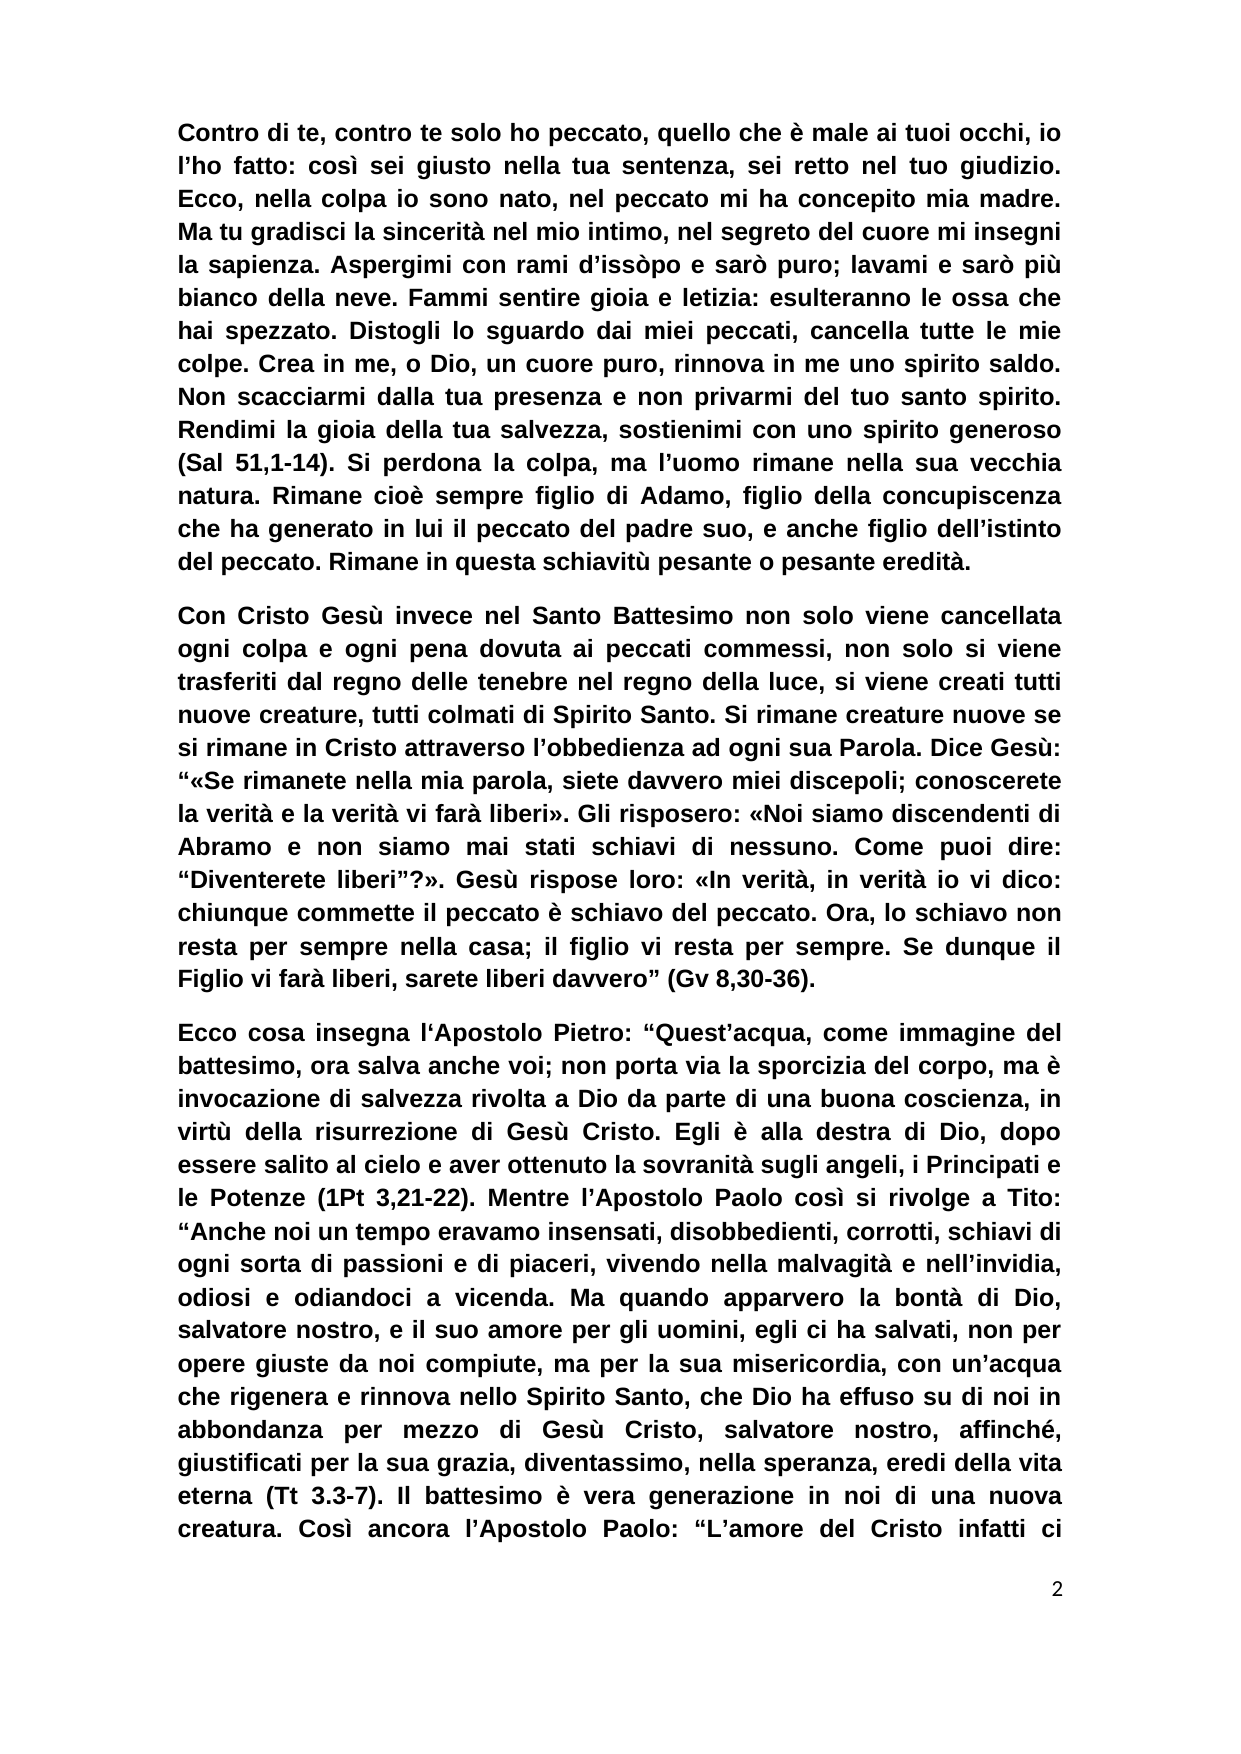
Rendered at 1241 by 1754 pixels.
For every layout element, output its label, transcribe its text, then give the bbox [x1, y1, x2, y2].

text Con Cristo Gesù invece nel Santo Battesimo non solo viene cancellata ogni colpa e ogni pena dovuta ai peccati commessi, non solo si viene trasferiti dal regno delle tenebre nel regno della luce, si viene creati tutti nuove creature, tutti colmati di Spirito Santo. Si rimane creature nuove se si rimane in Cristo attraverso l’obbedienza ad ogni sua Parola. Dice Gesù: “«Se rimanete nella mia parola, siete davvero miei discepoli; conoscerete la verità e la verità vi farà liberi». Gli risposero: «Noi siamo discendenti di Abramo e non siamo mai stati schiavi di nessuno. Come puoi dire: “Diventerete liberi”?». Gesù rispose loro: «In verità, in verità io vi dico: chiunque commette il peccato è schiavo del peccato. Ora, lo schiavo non resta per sempre nella casa; il figlio vi resta per sempre. Se dunque il Figlio vi farà liberi, sarete liberi davvero” (Gv 8,30-36). [177, 601, 1063, 993]
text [177, 1018, 1063, 1542]
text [177, 118, 1063, 576]
